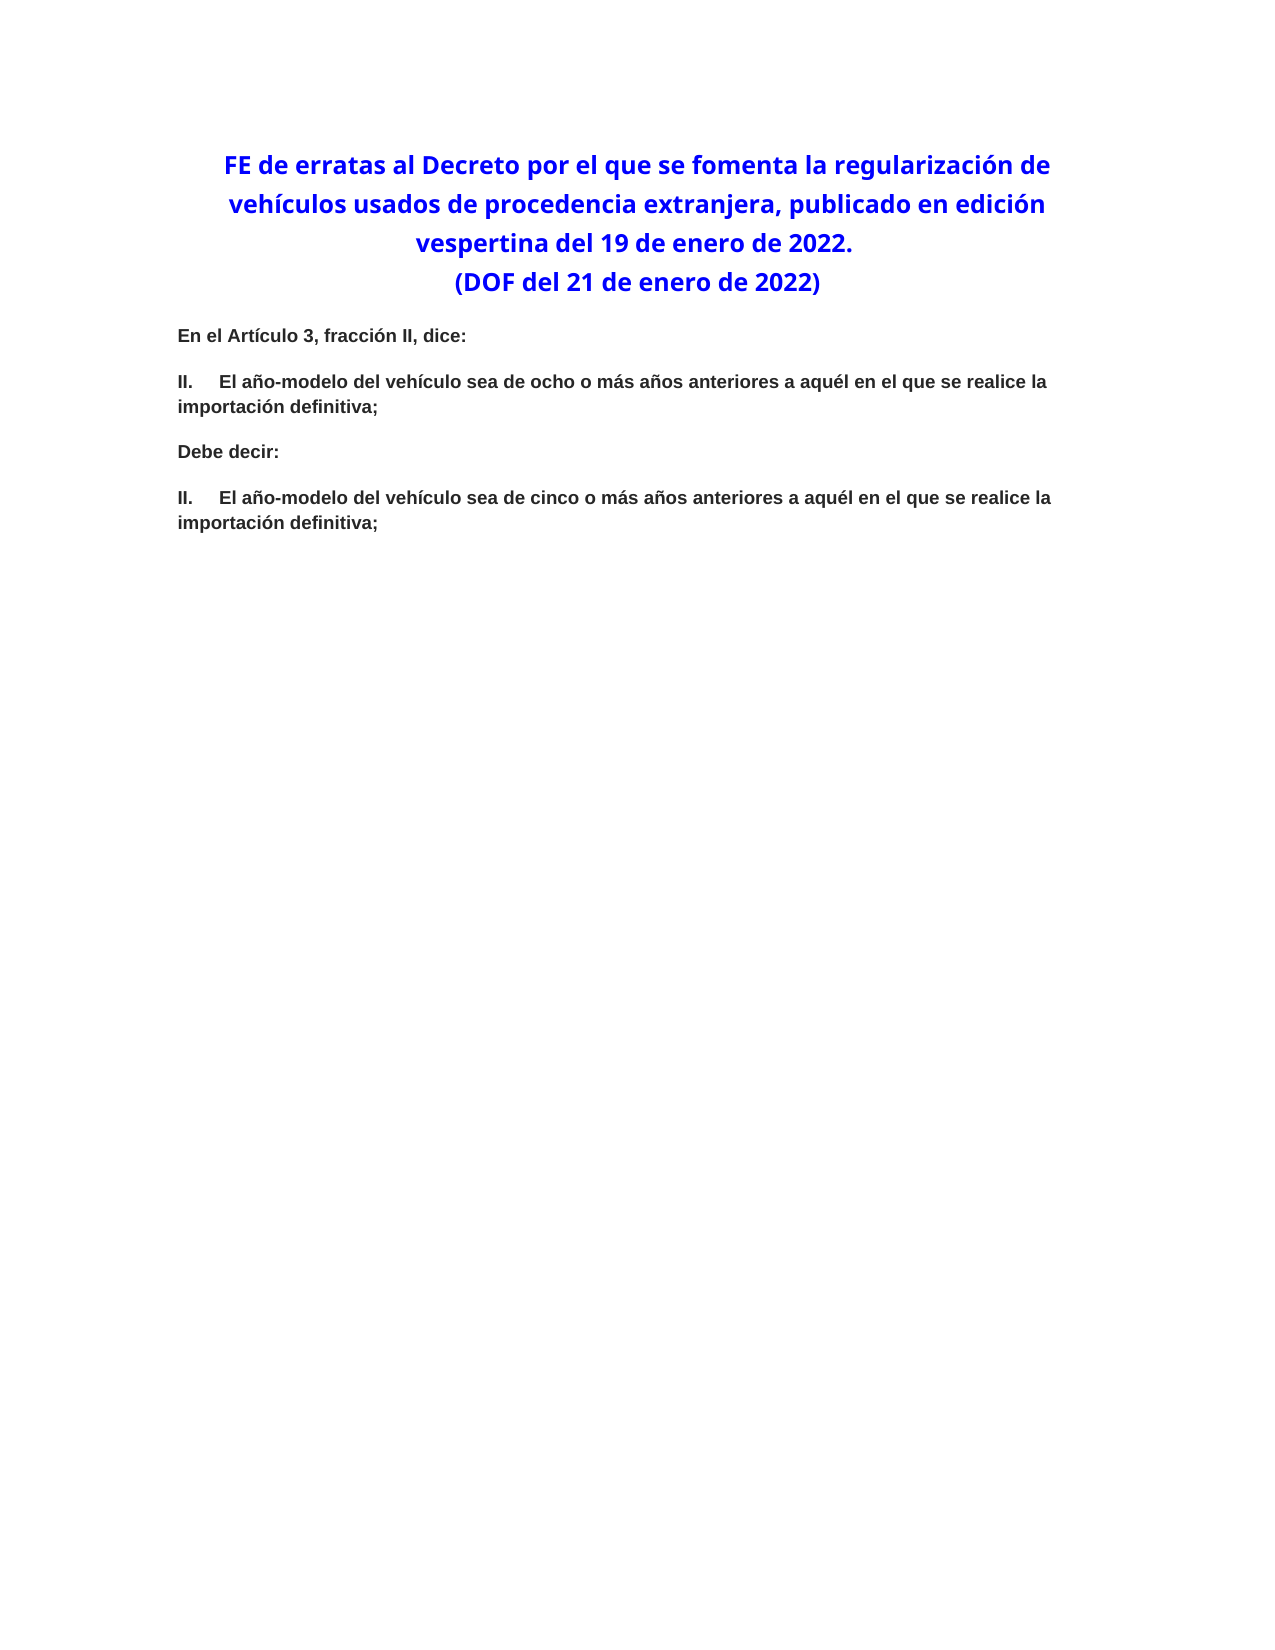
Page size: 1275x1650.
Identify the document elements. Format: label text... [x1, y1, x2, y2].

text En el Artículo 3, fracción II, dice: [177, 325, 1098, 347]
text II. El año-modelo del vehículo sea de ocho o más años anteriores a aquél en el que se realice la importación definitiva; [177, 371, 1098, 417]
text FE de erratas al Decreto por el que se fomenta la regularización de vehículos usados de procedencia extranjera, publicado en edición vespertina del 19 de enero de 2022. (DOF del 21 de enero de 2022) [177, 148, 1098, 299]
text Debe decir: [177, 441, 1098, 463]
text II. El año-modelo del vehículo sea de cinco o más años anteriores a aquél en el que se realice la importación definitiva; [177, 487, 1098, 533]
